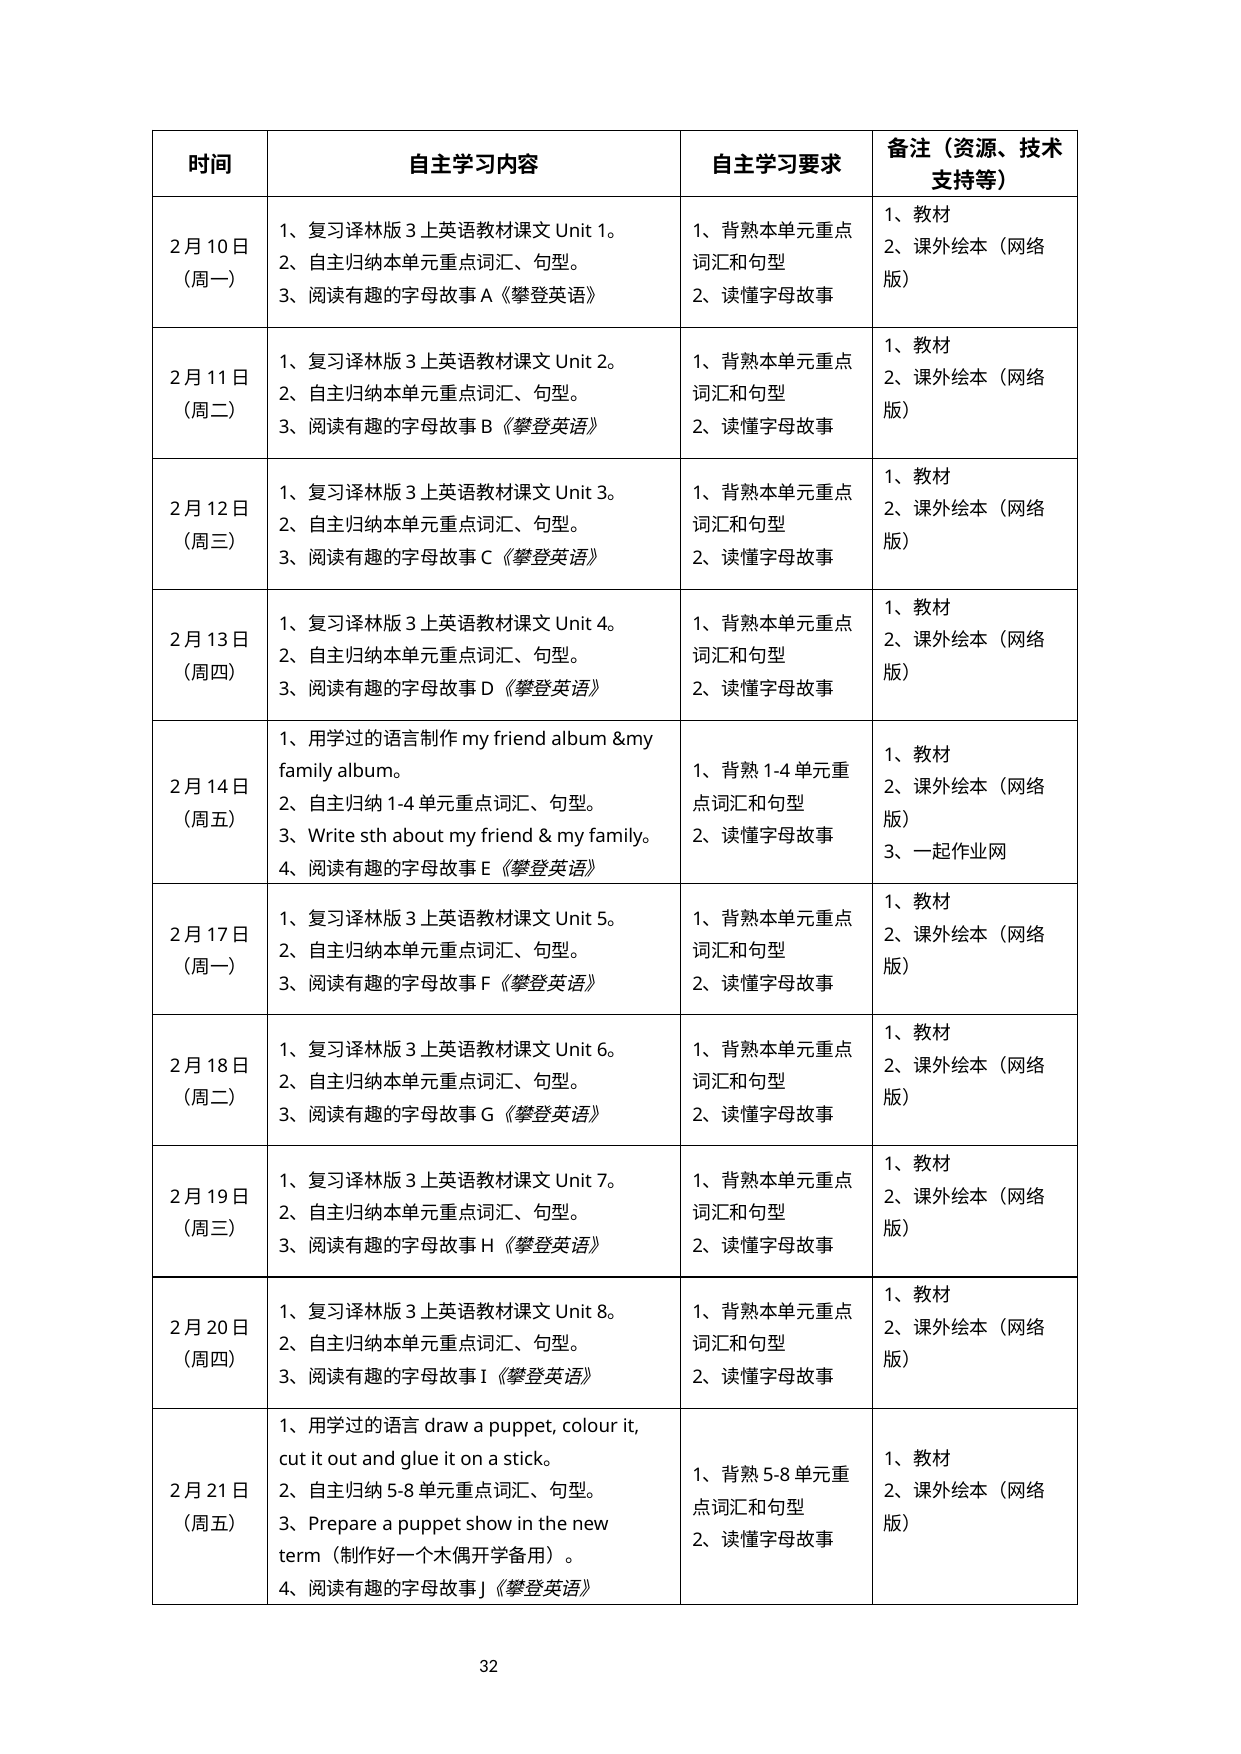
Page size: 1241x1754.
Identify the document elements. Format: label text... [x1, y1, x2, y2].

table_cell 2月20日（周四） [153, 1278, 267, 1407]
table_cell 1、复习译林版3上英语教材课文Unit 6。 2、自主归纳本单元重点词汇、句型。 3、阅读有趣的字母故事G《攀登英语》 [268, 1015, 680, 1145]
table_cell 1、背熟本单元重点词汇和句型 2、读懂字母故事 [681, 328, 872, 458]
table_header 自主学习内容 [268, 131, 680, 196]
table_cell 1、复习译林版3上英语教材课文Unit 3。 2、自主归纳本单元重点词汇、句型。 3、阅读有趣的字母故事C《攀登英语》 [268, 459, 680, 589]
table_cell 1、教材 2、课外绘本（网络版） [873, 459, 1077, 589]
table_cell 2月19日（周三） [153, 1146, 267, 1276]
table_cell 2月12日（周三） [153, 459, 267, 589]
table_cell 1、用学过的语言draw a puppet, colour it, cut it out and glue it on a stick。 2、自主归纳5-8单元重点词汇、句型。 3、Prepare a puppet show in the new term（制作好一个木偶开学备用）。 4、阅读有趣的字母故事J《攀登英语》 [268, 1409, 680, 1603]
table_cell 1、教材 2、课外绘本（网络版） [873, 1015, 1077, 1145]
table_header 自主学习要求 [681, 131, 872, 196]
table_cell 1、复习译林版3上英语教材课文Unit 5。 2、自主归纳本单元重点词汇、句型。 3、阅读有趣的字母故事F《攀登英语》 [268, 884, 680, 1014]
table_cell 1、复习译林版3上英语教材课文Unit 4。 2、自主归纳本单元重点词汇、句型。 3、阅读有趣的字母故事D《攀登英语》 [268, 590, 680, 720]
table_cell 1、教材 2、课外绘本（网络版） [873, 197, 1077, 327]
table_cell 2月21日（周五） [153, 1409, 267, 1603]
table_cell 2月10日（周一） [153, 197, 267, 327]
table_cell 1、复习译林版3上英语教材课文Unit 8。 2、自主归纳本单元重点词汇、句型。 3、阅读有趣的字母故事I《攀登英语》 [268, 1278, 680, 1407]
table_cell 1、背熟5-8单元重点词汇和句型 2、读懂字母故事 [681, 1409, 872, 1603]
table_cell 2月17日（周一） [153, 884, 267, 1014]
table_cell 1、教材 2、课外绘本（网络版） [873, 328, 1077, 458]
table_cell 2月11日（周二） [153, 328, 267, 458]
table_cell 1、背熟本单元重点词汇和句型 2、读懂字母故事 [681, 1278, 872, 1407]
table_cell 1、复习译林版3上英语教材课文Unit 1。 2、自主归纳本单元重点词汇、句型。 3、阅读有趣的字母故事A《攀登英语》 [268, 197, 680, 327]
table_cell 2月18日（周二） [153, 1015, 267, 1145]
table_cell 1、教材 2、课外绘本（网络版） [873, 590, 1077, 720]
table_cell 1、背熟本单元重点词汇和句型 2、读懂字母故事 [681, 1015, 872, 1145]
table_cell 1、教材 2、课外绘本（网络版） [873, 1278, 1077, 1407]
table_cell 1、教材 2、课外绘本（网络版） [873, 1146, 1077, 1276]
table_cell 1、背熟1-4单元重点词汇和句型 2、读懂字母故事 [681, 721, 872, 883]
table_header 备注（资源、技术支持等） [873, 131, 1077, 196]
table_cell 2月13日（周四） [153, 590, 267, 720]
table_cell 1、用学过的语言制作my friend album &my family album。 2、自主归纳1-4单元重点词汇、句型。 3、Write sth about my friend & my family。 4、阅读有趣的字母故事E《攀登英语》 [268, 721, 680, 883]
table_cell 1、复习译林版3上英语教材课文Unit 2。 2、自主归纳本单元重点词汇、句型。 3、阅读有趣的字母故事B《攀登英语》 [268, 328, 680, 458]
table_header 时间 [153, 131, 267, 196]
table_cell 1、教材 2、课外绘本（网络版） [873, 884, 1077, 1014]
table_cell 2月14日（周五） [153, 721, 267, 883]
table_cell 1、背熟本单元重点词汇和句型 2、读懂字母故事 [681, 884, 872, 1014]
table_cell 1、背熟本单元重点词汇和句型 2、读懂字母故事 [681, 459, 872, 589]
table_cell 1、背熟本单元重点词汇和句型 2、读懂字母故事 [681, 590, 872, 720]
table_cell 1、背熟本单元重点词汇和句型 2、读懂字母故事 [681, 197, 872, 327]
table_cell 1、教材 2、课外绘本（网络版） 3、一起作业网 [873, 721, 1077, 883]
table_cell 1、复习译林版3上英语教材课文Unit 7。 2、自主归纳本单元重点词汇、句型。 3、阅读有趣的字母故事H《攀登英语》 [268, 1146, 680, 1276]
table_cell 1、背熟本单元重点词汇和句型 2、读懂字母故事 [681, 1146, 872, 1276]
table_cell 1、教材 2、课外绘本（网络版） [873, 1409, 1077, 1603]
